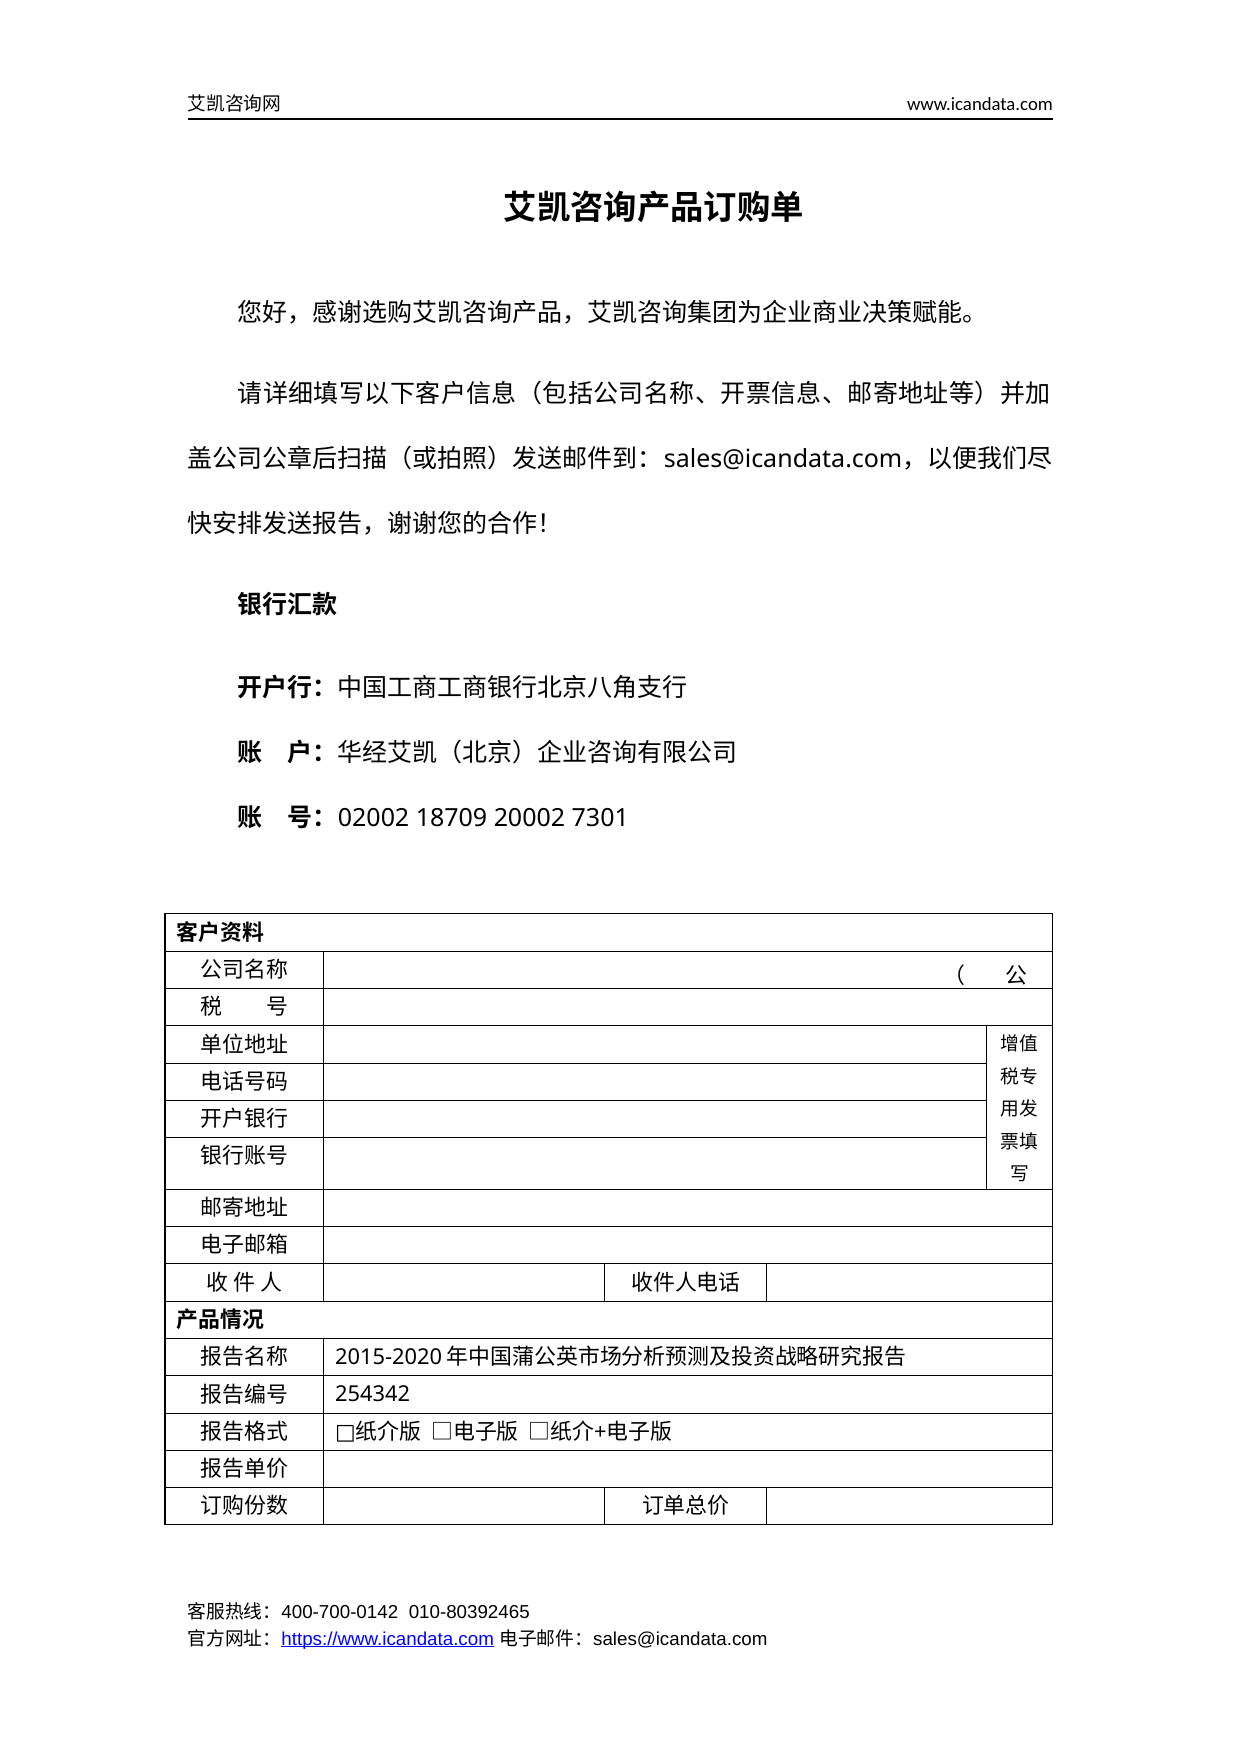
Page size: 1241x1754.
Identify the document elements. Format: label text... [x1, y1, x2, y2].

table_cell 公司名称 [166, 952, 323, 988]
table_cell 2015-2020年中国蒲公英市场分析预测及投资战略研究报告 [324, 1339, 1052, 1375]
table_cell 开户银行 [166, 1101, 323, 1137]
table_cell [324, 1101, 986, 1137]
text 您好，感谢选购艾凯咨询产品，艾凯咨询集团为企业商业决策赋能。 [187, 278, 1053, 343]
table_cell 产品情况 [166, 1302, 1052, 1338]
table_cell 报告编号 [166, 1376, 323, 1412]
text 艾凯咨询产品订购单 [187, 172, 1053, 237]
table_cell [324, 1488, 604, 1524]
text 账 号：02002 18709 20002 7301 [187, 783, 1053, 848]
table_cell [324, 1227, 1052, 1263]
text 银行汇款 [187, 570, 1053, 635]
table_cell [324, 989, 1052, 1025]
table_cell □纸介版 □电子版 □纸介+电子版 [324, 1414, 1052, 1450]
table_cell 邮寄地址 [166, 1190, 323, 1226]
table_cell [767, 1264, 1052, 1301]
table_cell 订购份数 [166, 1488, 323, 1524]
table_cell [324, 1264, 604, 1301]
table_cell 收 件 人 [166, 1264, 323, 1301]
table_cell 税 号 [166, 989, 323, 1025]
table_cell 银行账号 [166, 1138, 323, 1189]
table_cell 收件人电话 [605, 1264, 766, 1301]
table_cell 单位地址 [166, 1026, 323, 1062]
table_cell 报告格式 [166, 1414, 323, 1450]
table_header 客户资料 [166, 914, 1052, 951]
table_cell 电子邮箱 [166, 1227, 323, 1263]
table_cell [324, 1451, 1052, 1487]
table_cell 增值税专用发票填写 [987, 1026, 1052, 1189]
table_cell 订单总价 [605, 1488, 766, 1524]
table_cell [324, 1026, 986, 1062]
text 开户行：中国工商工商银行北京八角支行 [187, 653, 1053, 718]
table_cell 254342 [324, 1376, 1052, 1412]
table_cell [324, 1064, 986, 1100]
table_cell 报告名称 [166, 1339, 323, 1375]
table_cell [767, 1488, 1052, 1524]
text 请详细填写以下客户信息（包括公司名称、开票信息、邮寄地址等）并加盖公司公章后扫描（或拍照）发送邮件到：sales@icandata.com，以便我们尽快安排发送报告，谢谢您的合作！ [187, 359, 1053, 554]
table_cell [324, 952, 1052, 988]
table_cell [324, 1138, 986, 1189]
table_cell 报告单价 [166, 1451, 323, 1487]
table_cell [324, 1190, 1052, 1226]
text 账 户：华经艾凯（北京）企业咨询有限公司 [187, 718, 1053, 783]
table_cell 电话号码 [166, 1064, 323, 1100]
